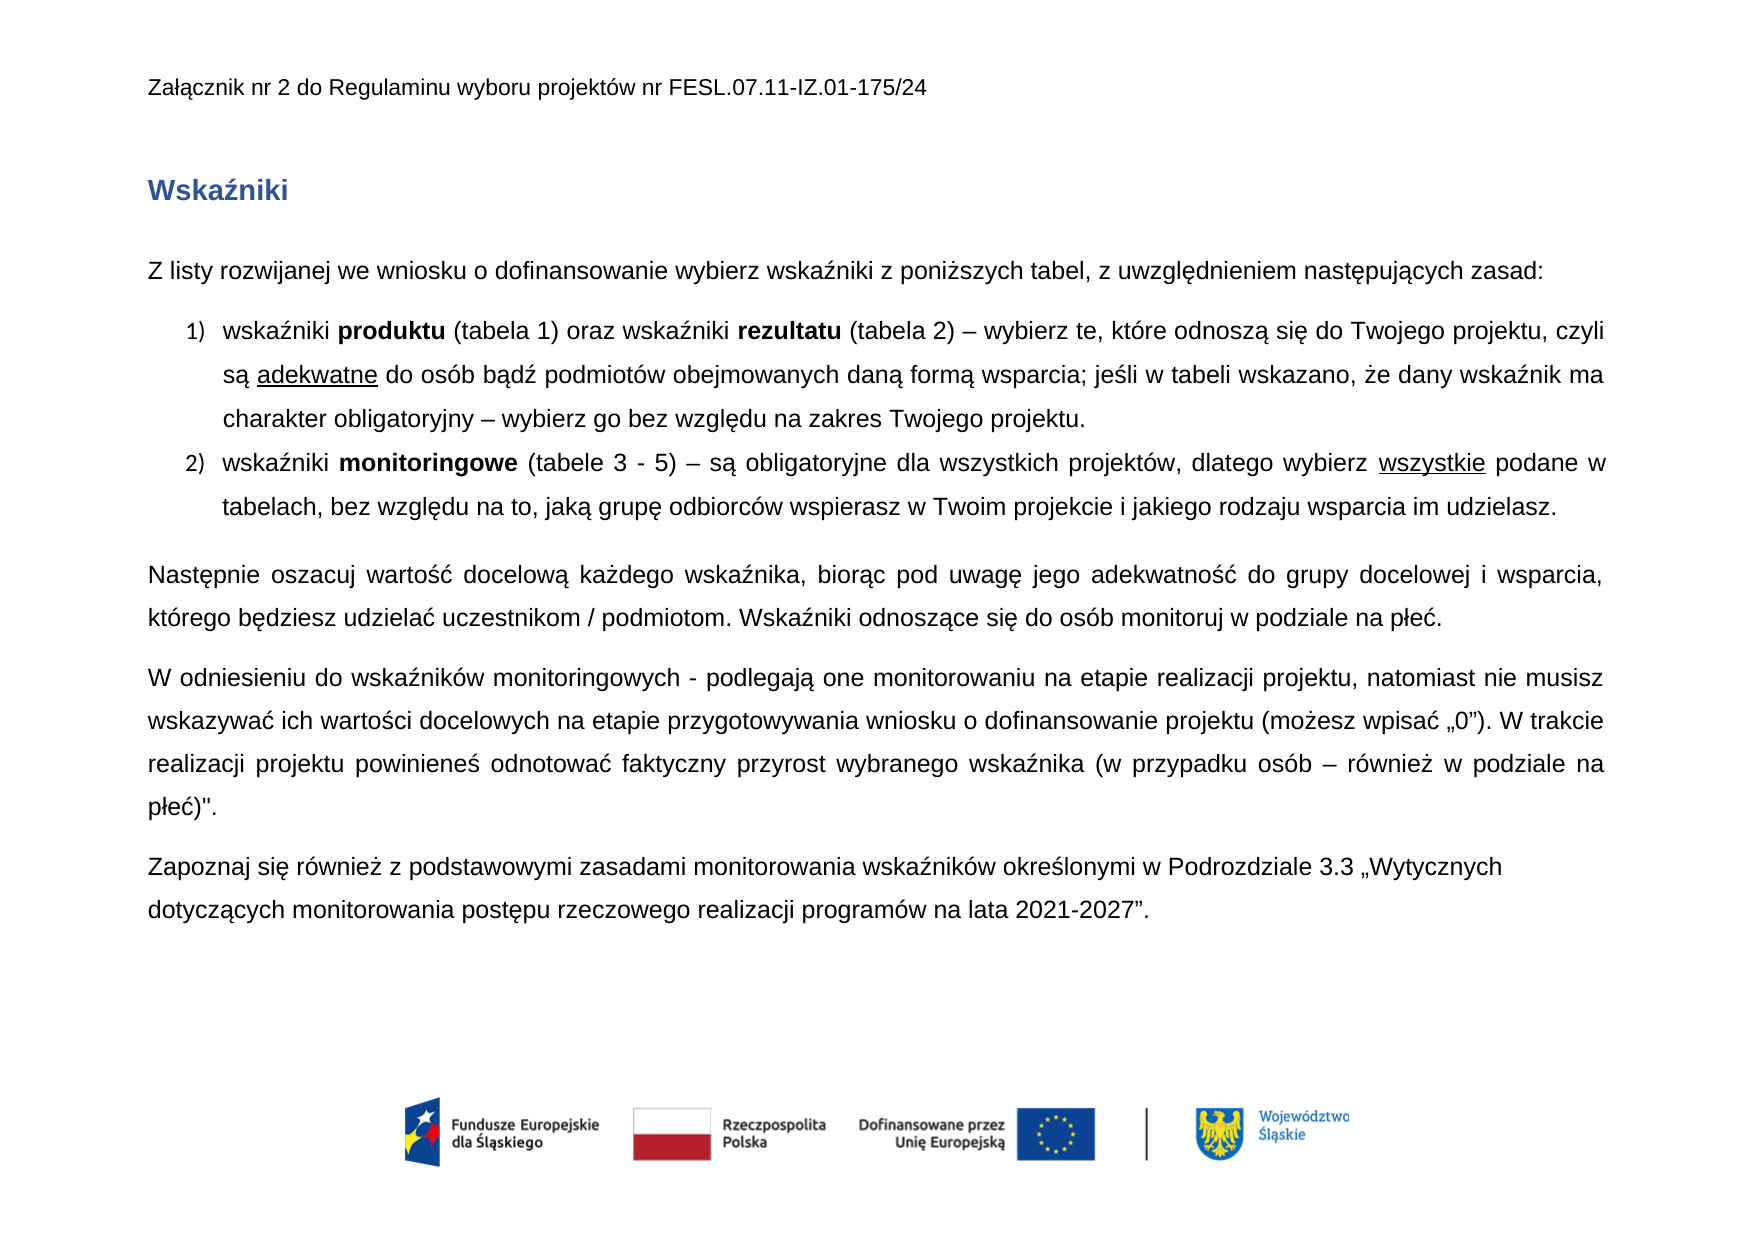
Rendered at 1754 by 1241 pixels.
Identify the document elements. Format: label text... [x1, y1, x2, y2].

list wskaźniki produktu (tabela 1) oraz wskaźniki rezultatu (tabela 2) – wybierz te, które odnoszą się do Twojego projektu, czyli są adekwatne do osób bądź podmiotów obejmowanych daną formą wsparcia; jeśli w tabeli wskazano, że dany wskaźnik ma charakter obligatoryjny – wybierz go bez względu na zakres Twojego projektu. [185, 316, 1606, 432]
subtitle Wskaźniki [148, 173, 1606, 206]
picture [405, 1097, 1349, 1167]
list wskaźniki monitoringowe (tabele 3 - 5) – są obligatoryjne dla wszystkich projektów, dlatego wybierz wszystkie podane w tabelach, bez względu na to, jaką grupę odbiorców wspierasz w Twoim projekcie i jakiego rodzaju wsparcia im udzielasz. [185, 447, 1606, 520]
text W odniesieniu do wskaźników monitoringowych - podlegają one monitorowaniu na etapie realizacji projektu, natomiast nie musisz wskazywać ich wartości docelowych na etapie przygotowywania wniosku o dofinansowanie projektu (możesz wpisać „0”). W trakcie realizacji projektu powinieneś odnotować faktyczny przyrost wybranego wskaźnika (w przypadku osób – również w podziale na płeć)". [148, 663, 1606, 821]
text Następnie oszacuj wartość docelową każdego wskaźnika, biorąc pod uwagę jego adekwatność do grupy docelowej i wsparcia, którego będziesz udzielać uczestnikom / podmiotom. Wskaźniki odnoszące się do osób monitoruj w podziale na płeć. [148, 560, 1606, 632]
text Z listy rozwijanej we wniosku o dofinansowanie wybierz wskaźniki z poniższych tabel, z uwzględnieniem następujących zasad: [148, 256, 1606, 284]
text Zapoznaj się również z podstawowymi zasadami monitorowania wskaźników określonymi w Podrozdziale 3.3 „Wytycznych dotyczących monitorowania postępu rzeczowego realizacji programów na lata 2021-2027”. [148, 852, 1606, 924]
